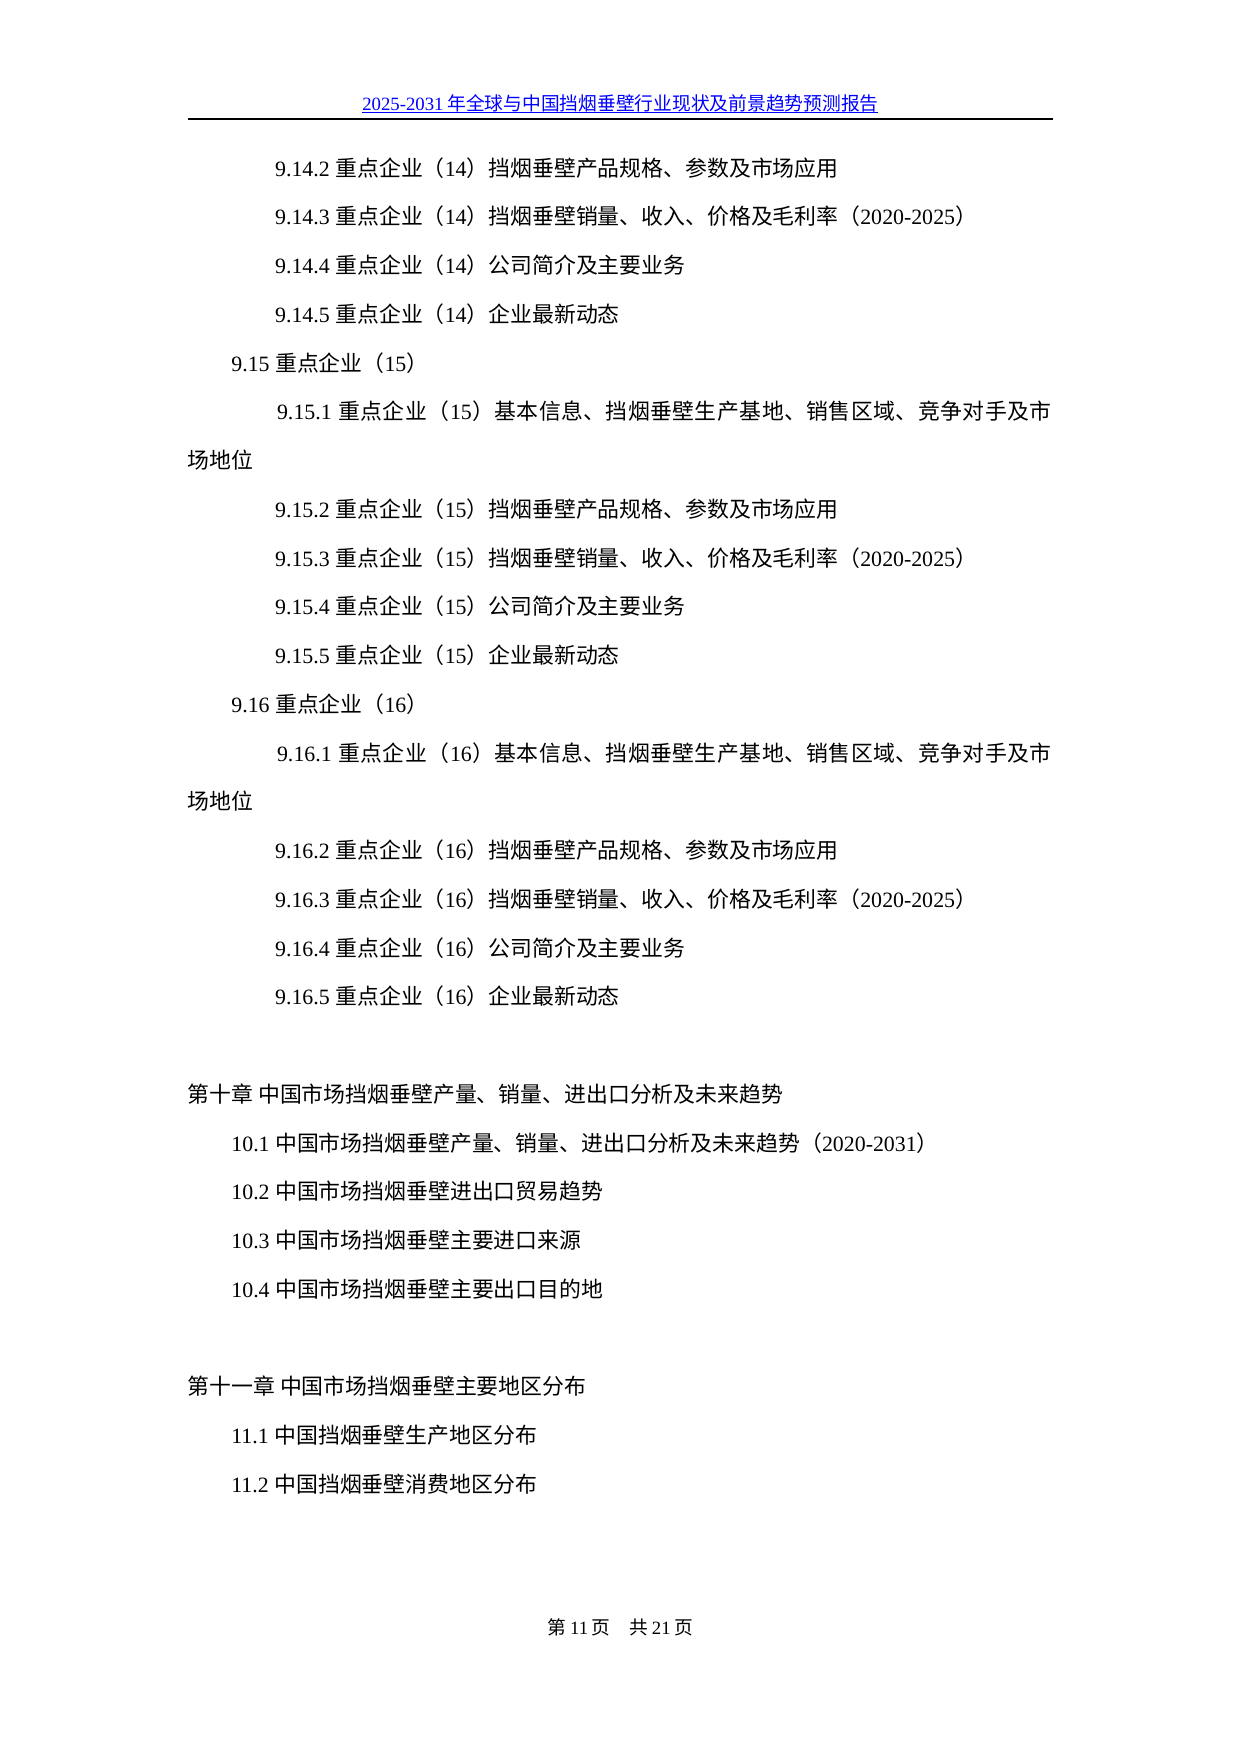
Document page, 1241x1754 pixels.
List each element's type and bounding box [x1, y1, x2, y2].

text [187, 150, 1053, 1499]
